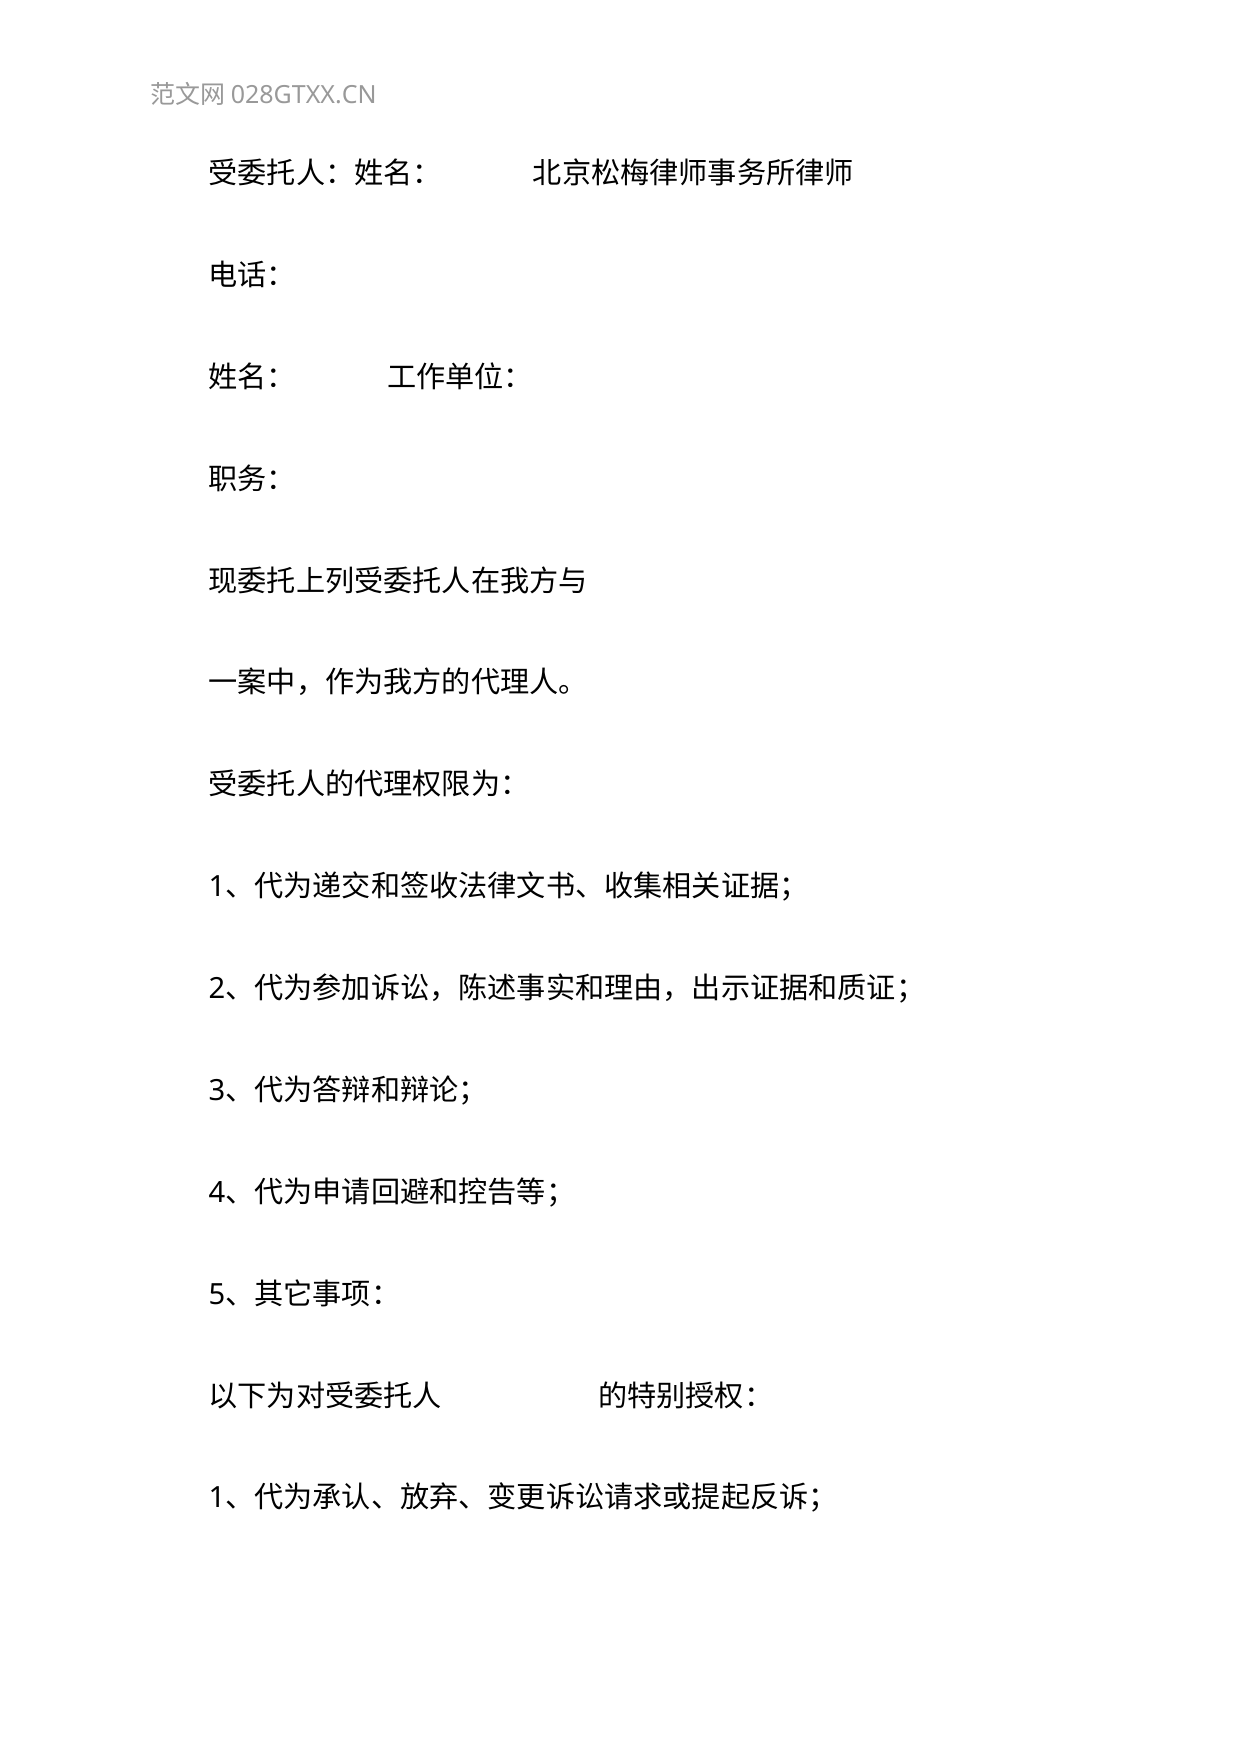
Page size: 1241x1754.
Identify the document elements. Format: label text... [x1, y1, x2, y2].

text 职务： [150, 455, 1090, 498]
text 2、代为参加诉讼，陈述事实和理由，出示证据和质证； [150, 964, 1090, 1007]
text 1、代为递交和签收法律文书、收集相关证据； [150, 862, 1090, 905]
text 受委托人的代理权限为： [150, 761, 1090, 803]
text 4、代为申请回避和控告等； [150, 1168, 1090, 1211]
text 1、代为承认、放弃、变更诉讼请求或提起反诉； [150, 1474, 1090, 1516]
text 姓名： 工作单位： [150, 353, 1090, 396]
text 电话： [150, 252, 1090, 294]
text 现委托上列受委托人在我方与 [150, 557, 1090, 599]
text 3、代为答辩和辩论； [150, 1066, 1090, 1109]
text 受委托人：姓名： 北京松梅律师事务所律师 [150, 150, 1090, 192]
text 5、其它事项： [150, 1270, 1090, 1313]
text 一案中，作为我方的代理人。 [150, 659, 1090, 701]
text 以下为对受委托人 的特别授权： [150, 1372, 1090, 1414]
